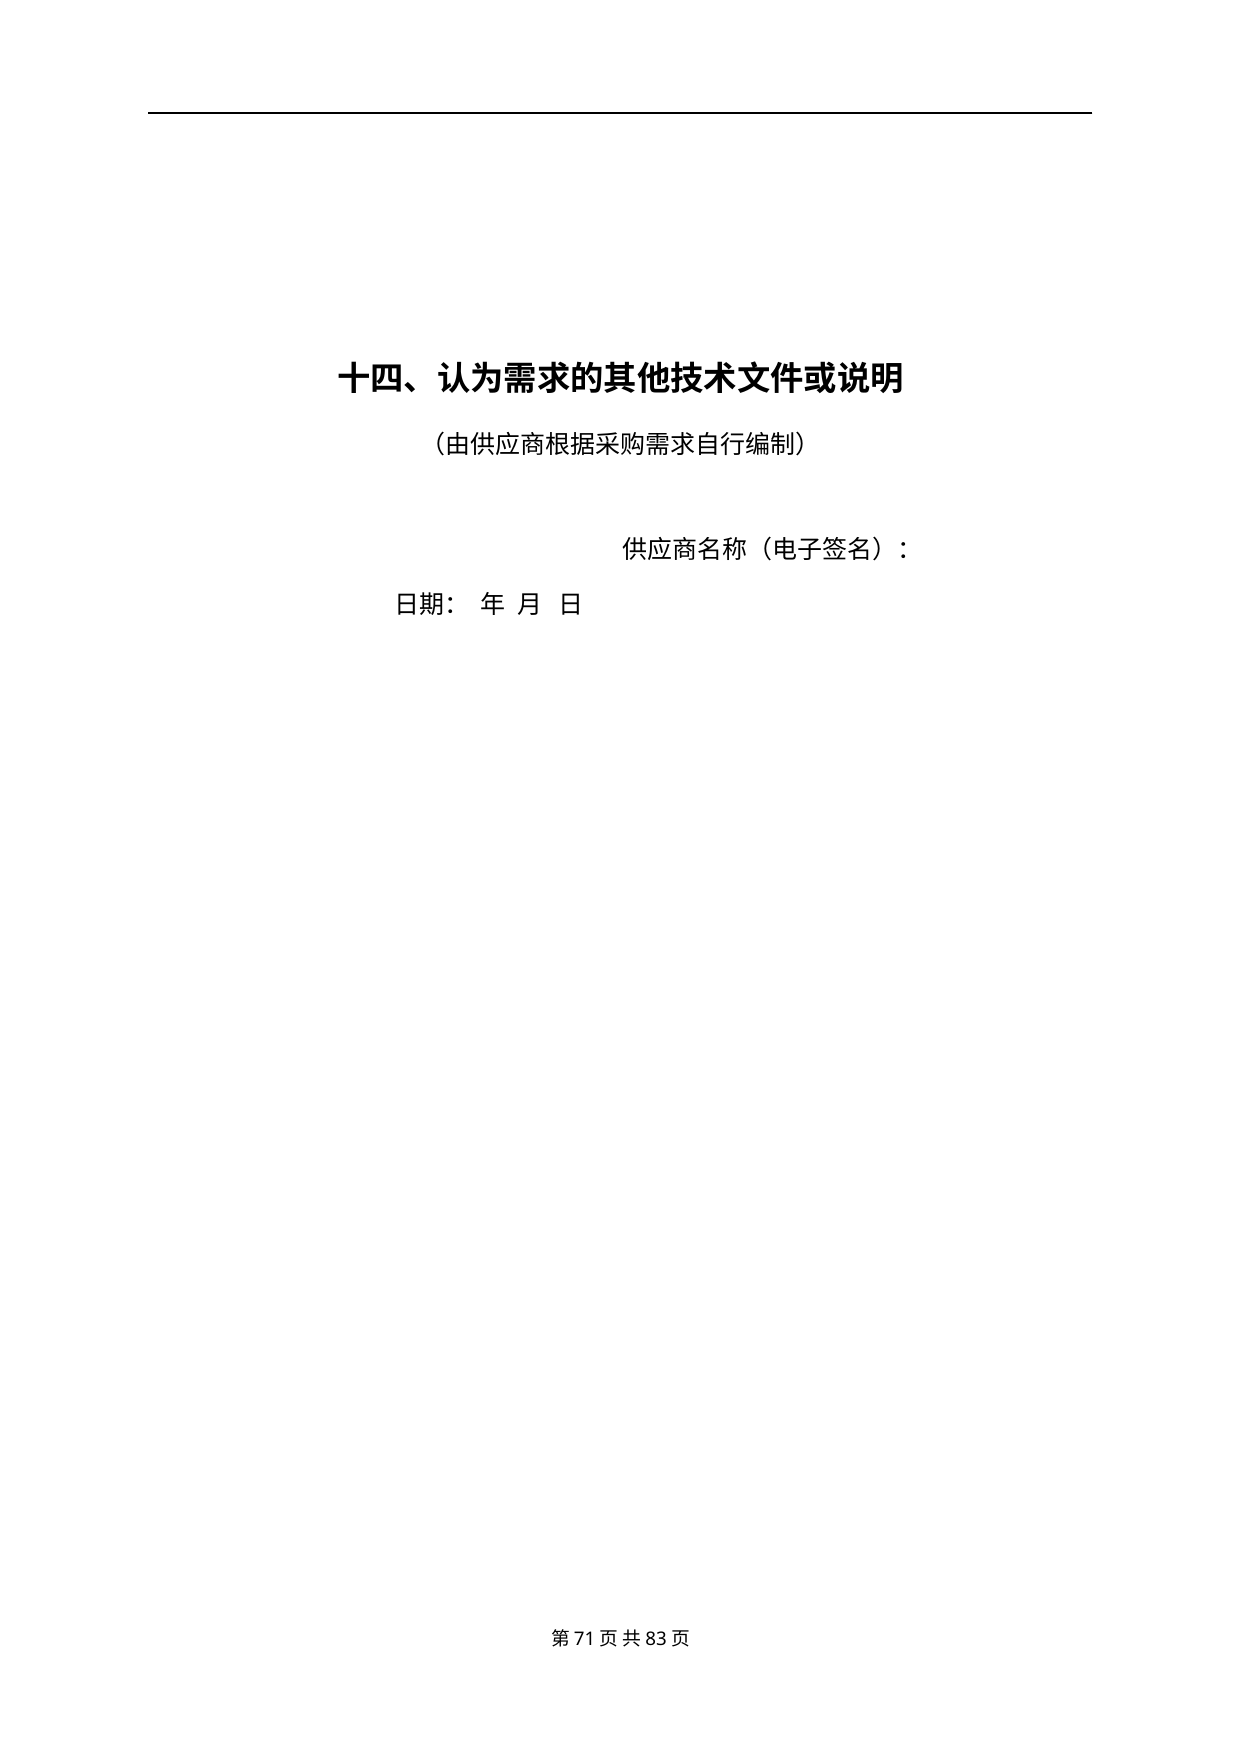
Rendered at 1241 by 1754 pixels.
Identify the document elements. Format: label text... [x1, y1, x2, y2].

text 日期： 年 月 日 [148, 584, 1092, 621]
text 供应商名称（电子签名）： [148, 530, 1092, 566]
text 十四、认为需求的其他技术文件或说明 [148, 352, 1092, 400]
text （由供应商根据采购需求自行编制） [148, 424, 1092, 461]
